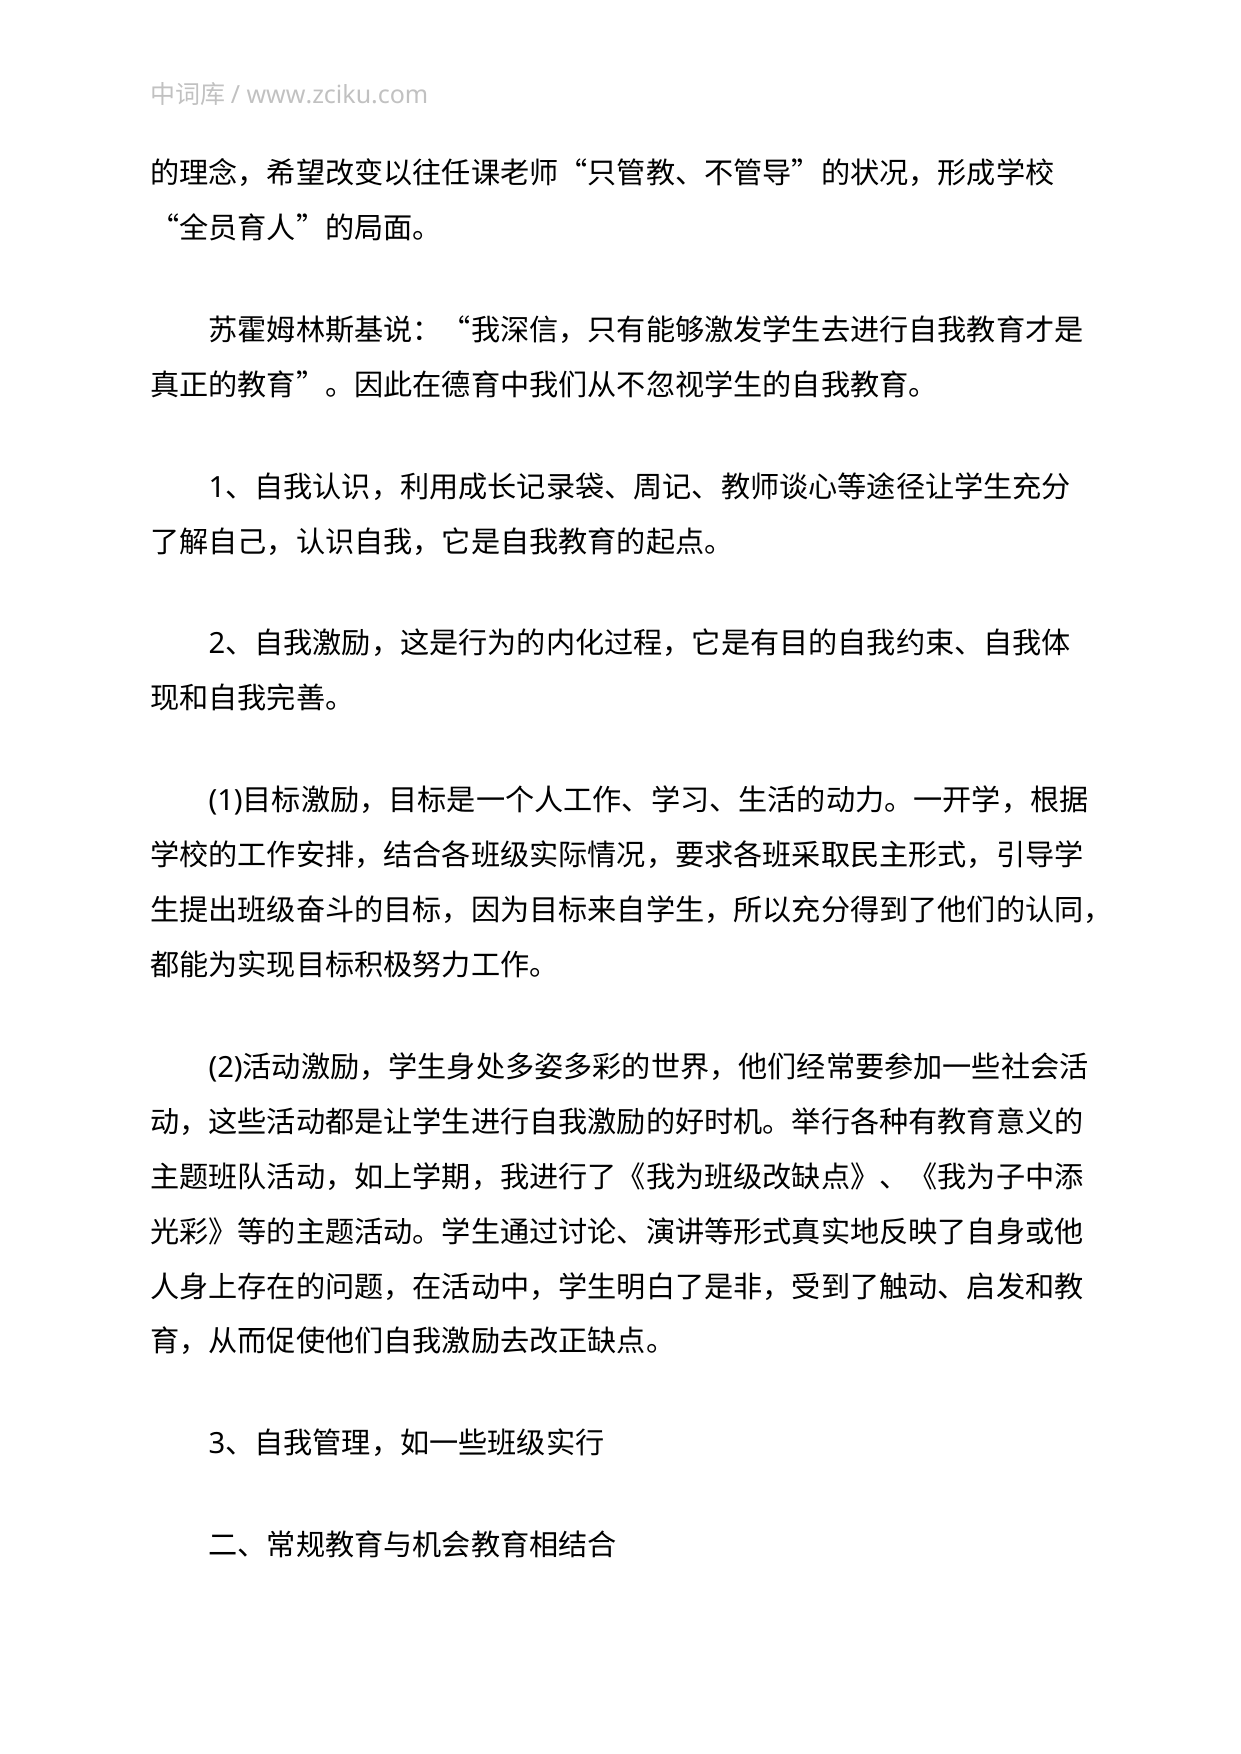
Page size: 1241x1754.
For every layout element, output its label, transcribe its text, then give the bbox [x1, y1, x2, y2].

text 1、自我认识，利用成长记录袋、周记、教师谈心等途径让学生充分了解自己，认识自我，它是自我教育的起点。 [150, 463, 1090, 561]
text 苏霍姆林斯基说：“我深信，只有能够激发学生去进行自我教育才是真正的教育”。因此在德育中我们从不忽视学生的自我教育。 [150, 307, 1090, 404]
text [150, 150, 1090, 247]
text 二、常规教育与机会教育相结合 [150, 1522, 1090, 1564]
text (2)活动激励，学生身处多姿多彩的世界，他们经常要参加一些社会活动，这些活动都是让学生进行自我激励的好时机。举行各种有教育意义的主题班队活动，如上学期，我进行了《我为班级改缺点》、《我为子中添光彩》等的主题活动。学生通过讨论、演讲等形式真实地反映了自身或他人身上存在的问题，在活动中，学生明白了是非，受到了触动、启发和教育，从而促使他们自我激励去改正缺点。 [150, 1043, 1090, 1360]
text (1)目标激励，目标是一个人工作、学习、生活的动力。一开学，根据学校的工作安排，结合各班级实际情况，要求各班采取民主形式，引导学生提出班级奋斗的目标，因为目标来自学生，所以充分得到了他们的认同，都能为实现目标积极努力工作。 [150, 777, 1090, 984]
text 3、自我管理，如一些班级实行 [150, 1420, 1090, 1462]
text 2、自我激励，这是行为的内化过程，它是有目的自我约束、自我体现和自我完善。 [150, 620, 1090, 717]
